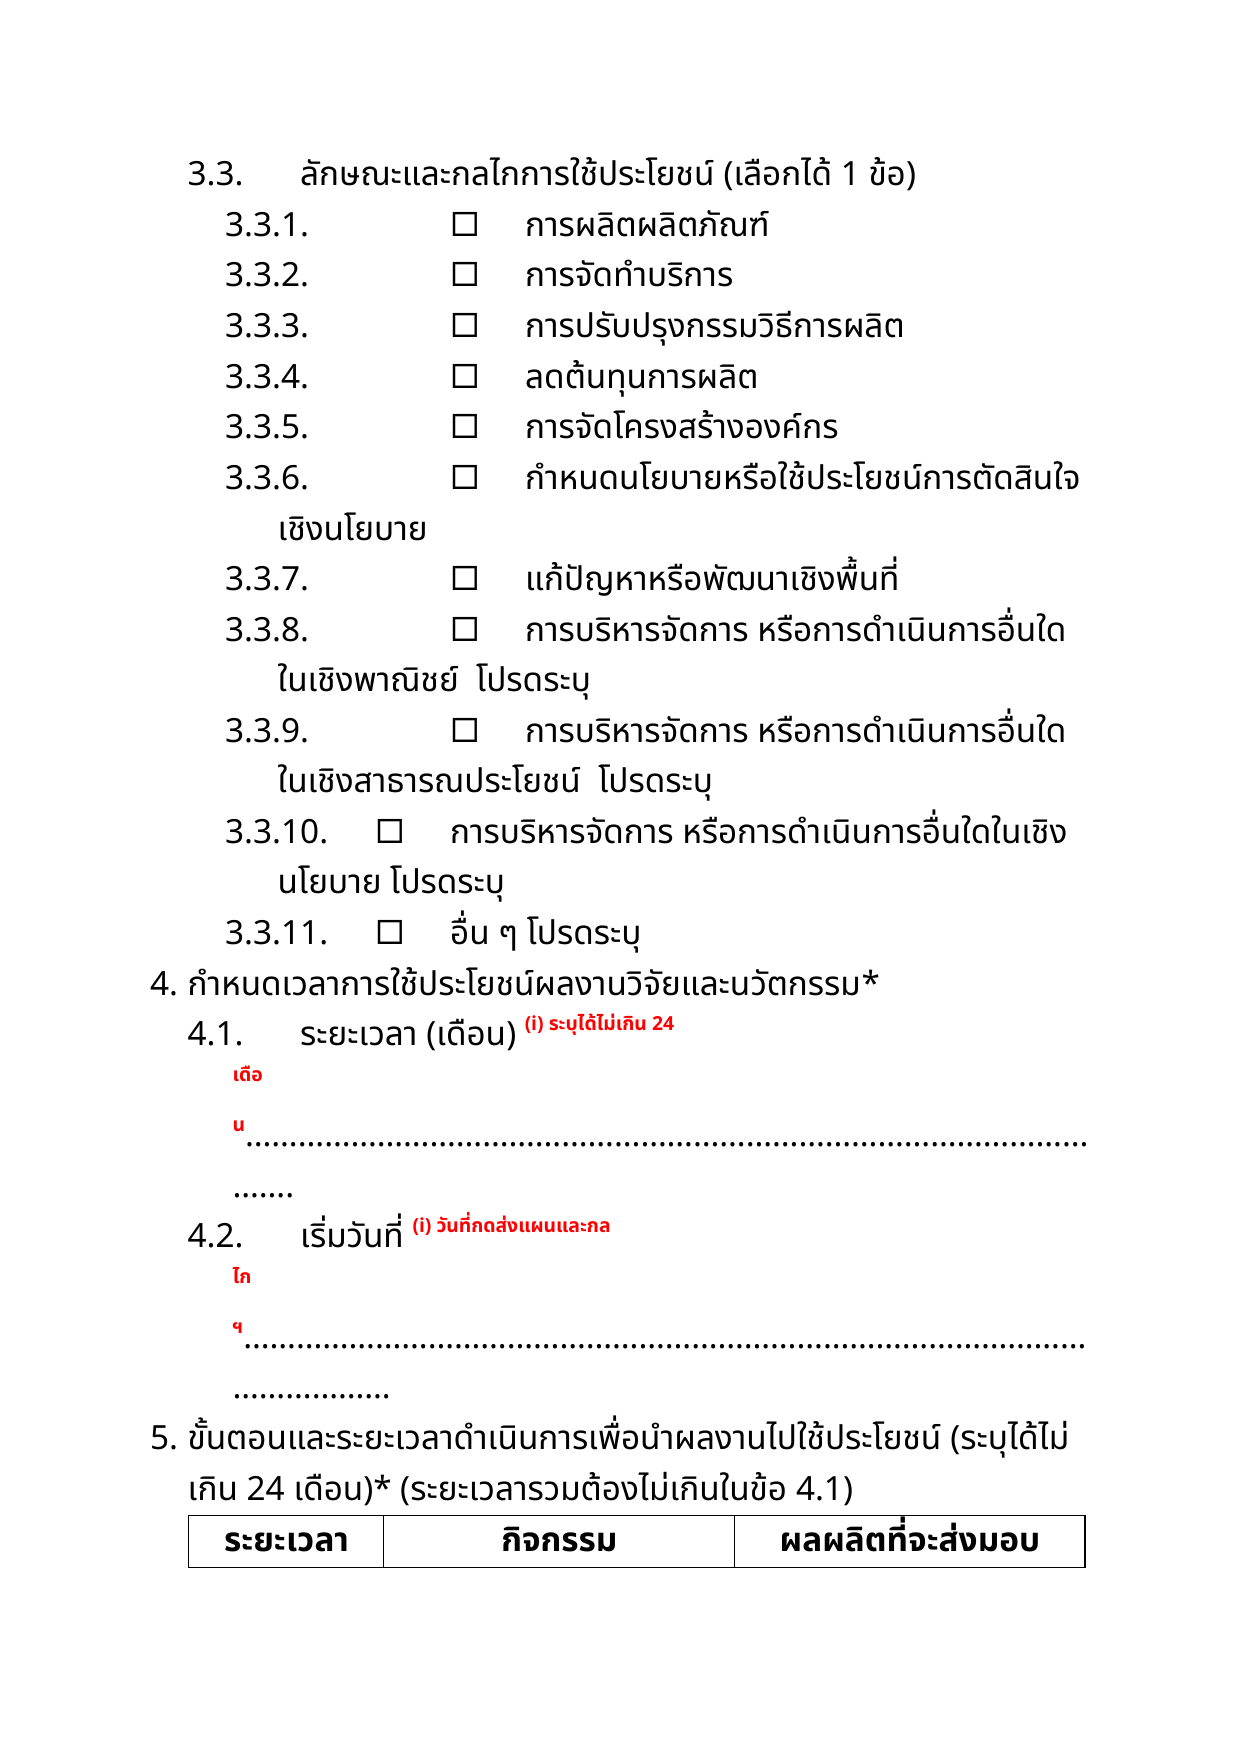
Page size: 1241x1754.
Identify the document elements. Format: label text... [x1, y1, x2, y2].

list การบริหารจัดการ หรือการดำเนินการอื่นใดในเชิงนโยบาย โปรดระบุ [225, 808, 1090, 909]
table_header ระยะเวลา [189, 1516, 383, 1567]
list ขั้นตอนและระยะเวลาดำเนินการเพื่อนำผลงานไปใช้ประโยชน์ (ระบุได้ไม่เกิน 24 เดือน)* (ระยะเวลารวมต้องไม่เกินในข้อ 4.1) [150, 1414, 1090, 1515]
list กำหนดนโยบายหรือใช้ประโยชน์การตัดสินใจเชิงนโยบาย [225, 454, 1090, 555]
list การจัดทำบริการ [225, 251, 1090, 302]
list อื่น ๆ โปรดระบุ [225, 909, 1090, 959]
list ลักษณะและกลไกการใช้ประโยชน์ (เลือกได้ 1 ข้อ) [187, 150, 1090, 201]
list เริ่มวันที่ (i) วันที่กดส่งแผนและกลไกฯ…………………………………………………………………………………………………… [187, 1212, 1090, 1414]
list แก้ปัญหาหรือพัฒนาเชิงพื้นที่ [225, 555, 1090, 606]
list การบริหารจัดการ หรือการดำเนินการอื่นใดในเชิงพาณิชย์ โปรดระบุ [225, 606, 1090, 707]
list ลดต้นทุนการผลิต [225, 352, 1090, 403]
list การจัดโครงสร้างองค์กร [225, 403, 1090, 454]
list การปรับปรุงกรรมวิธีการผลิต [225, 302, 1090, 352]
list การบริหารจัดการ หรือการดำเนินการอื่นใดในเชิงสาธารณประโยชน์ โปรดระบุ [225, 707, 1090, 808]
table_header ผลผลิตที่จะส่งมอบ [735, 1516, 1084, 1567]
table_header กิจกรรม [384, 1516, 734, 1567]
list ระยะเวลา (เดือน) (i) ระบุได้ไม่เกิน 24 เดือน…………………………………………………………………………………………. [187, 1010, 1090, 1212]
list กำหนดเวลาการใช้ประโยชน์ผลงานวิจัยและนวัตกรรม* [150, 959, 1090, 1010]
list การผลิตผลิตภัณฑ์ [225, 201, 1090, 251]
